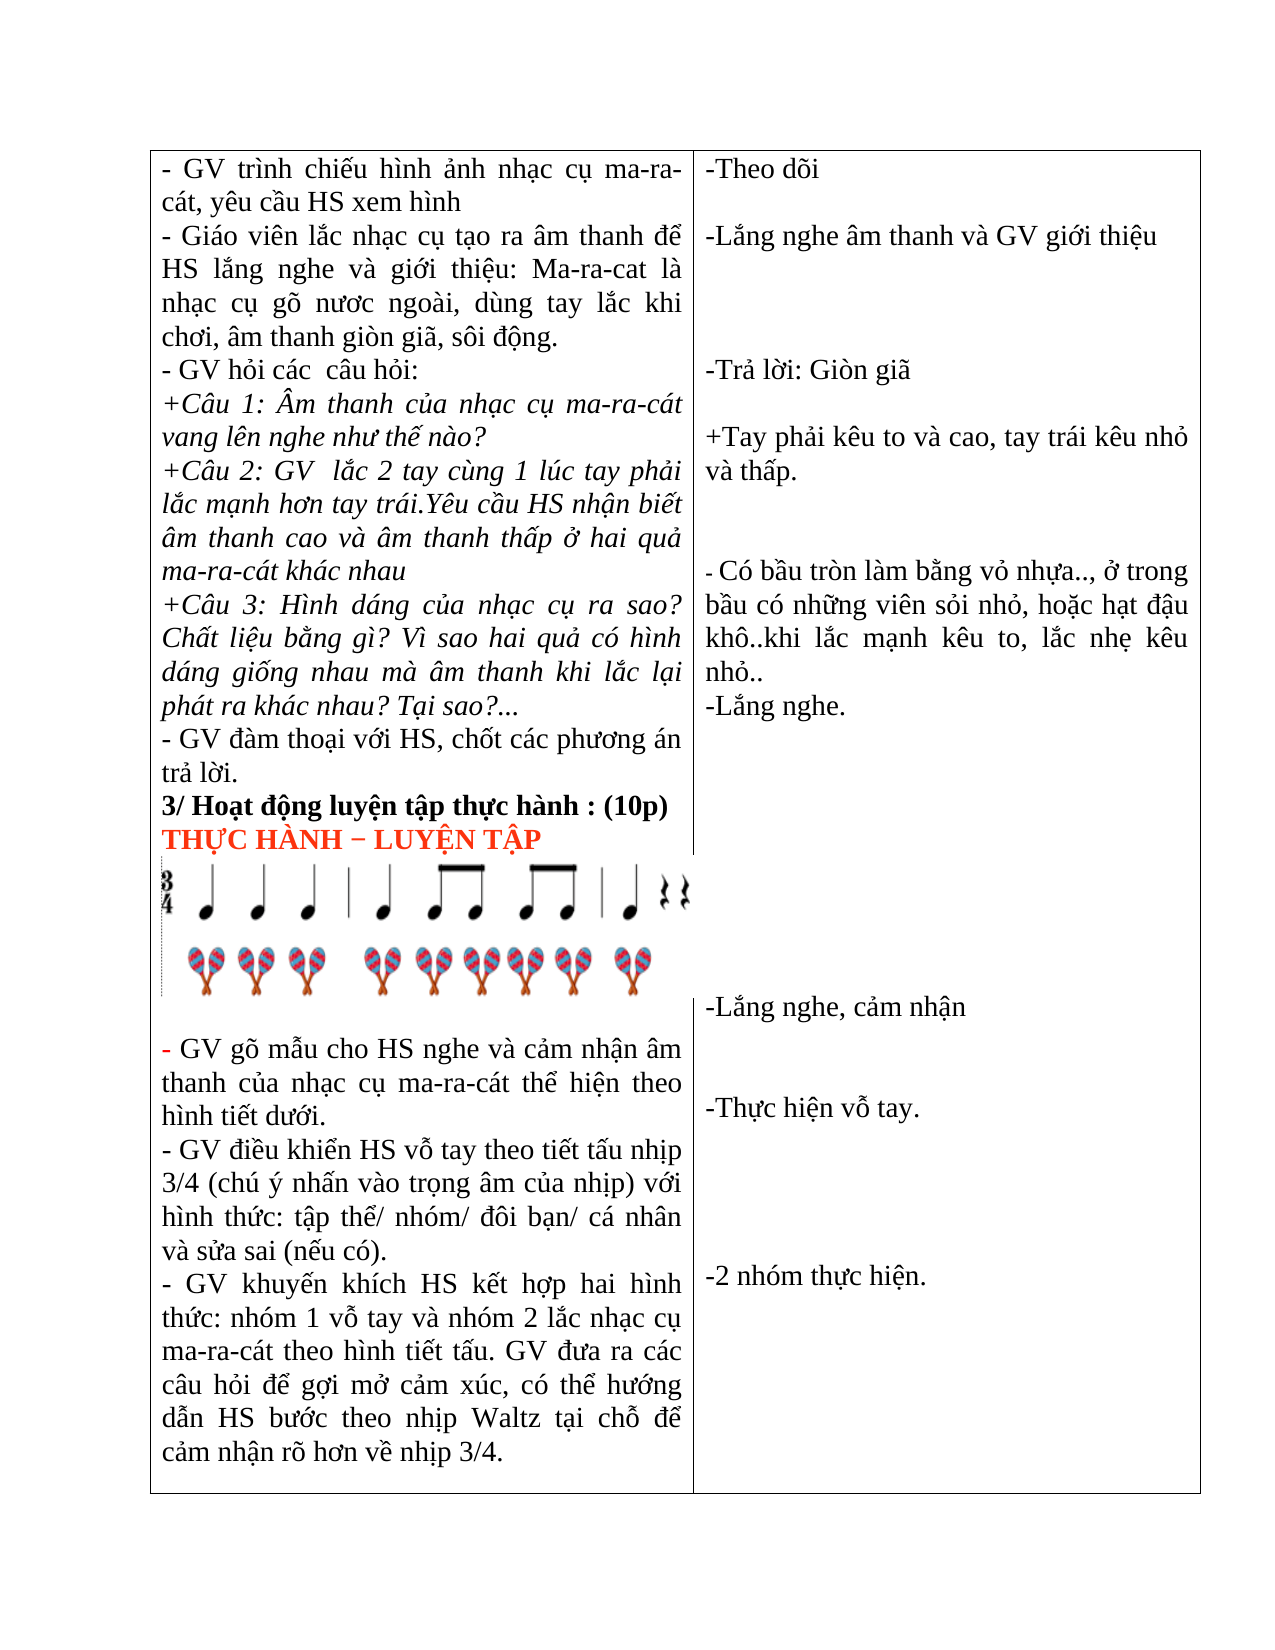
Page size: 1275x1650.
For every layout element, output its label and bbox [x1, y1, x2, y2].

picture [161, 855, 694, 998]
table_cell [151, 151, 693, 1493]
table_cell [694, 151, 1200, 1493]
